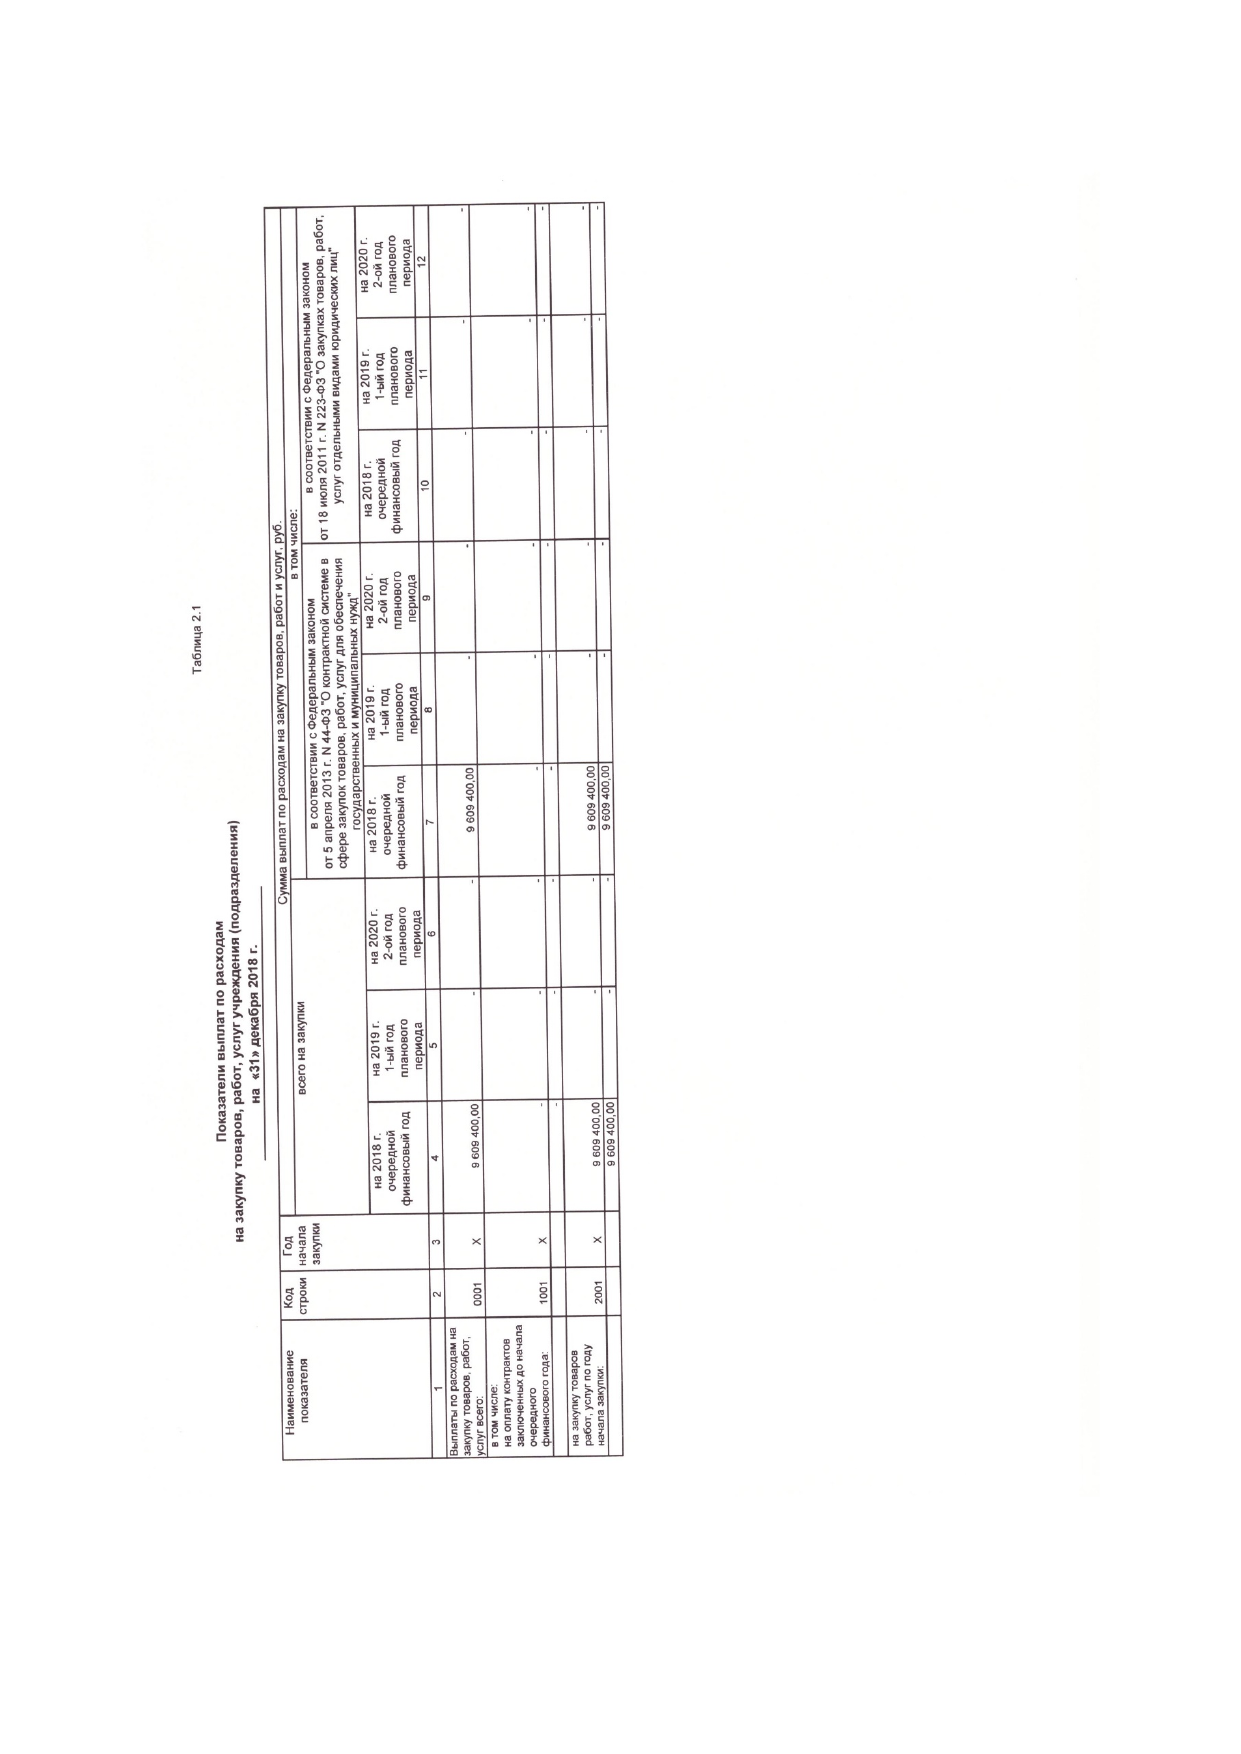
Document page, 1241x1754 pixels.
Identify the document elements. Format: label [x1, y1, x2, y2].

picture [132, 165, 1108, 1505]
